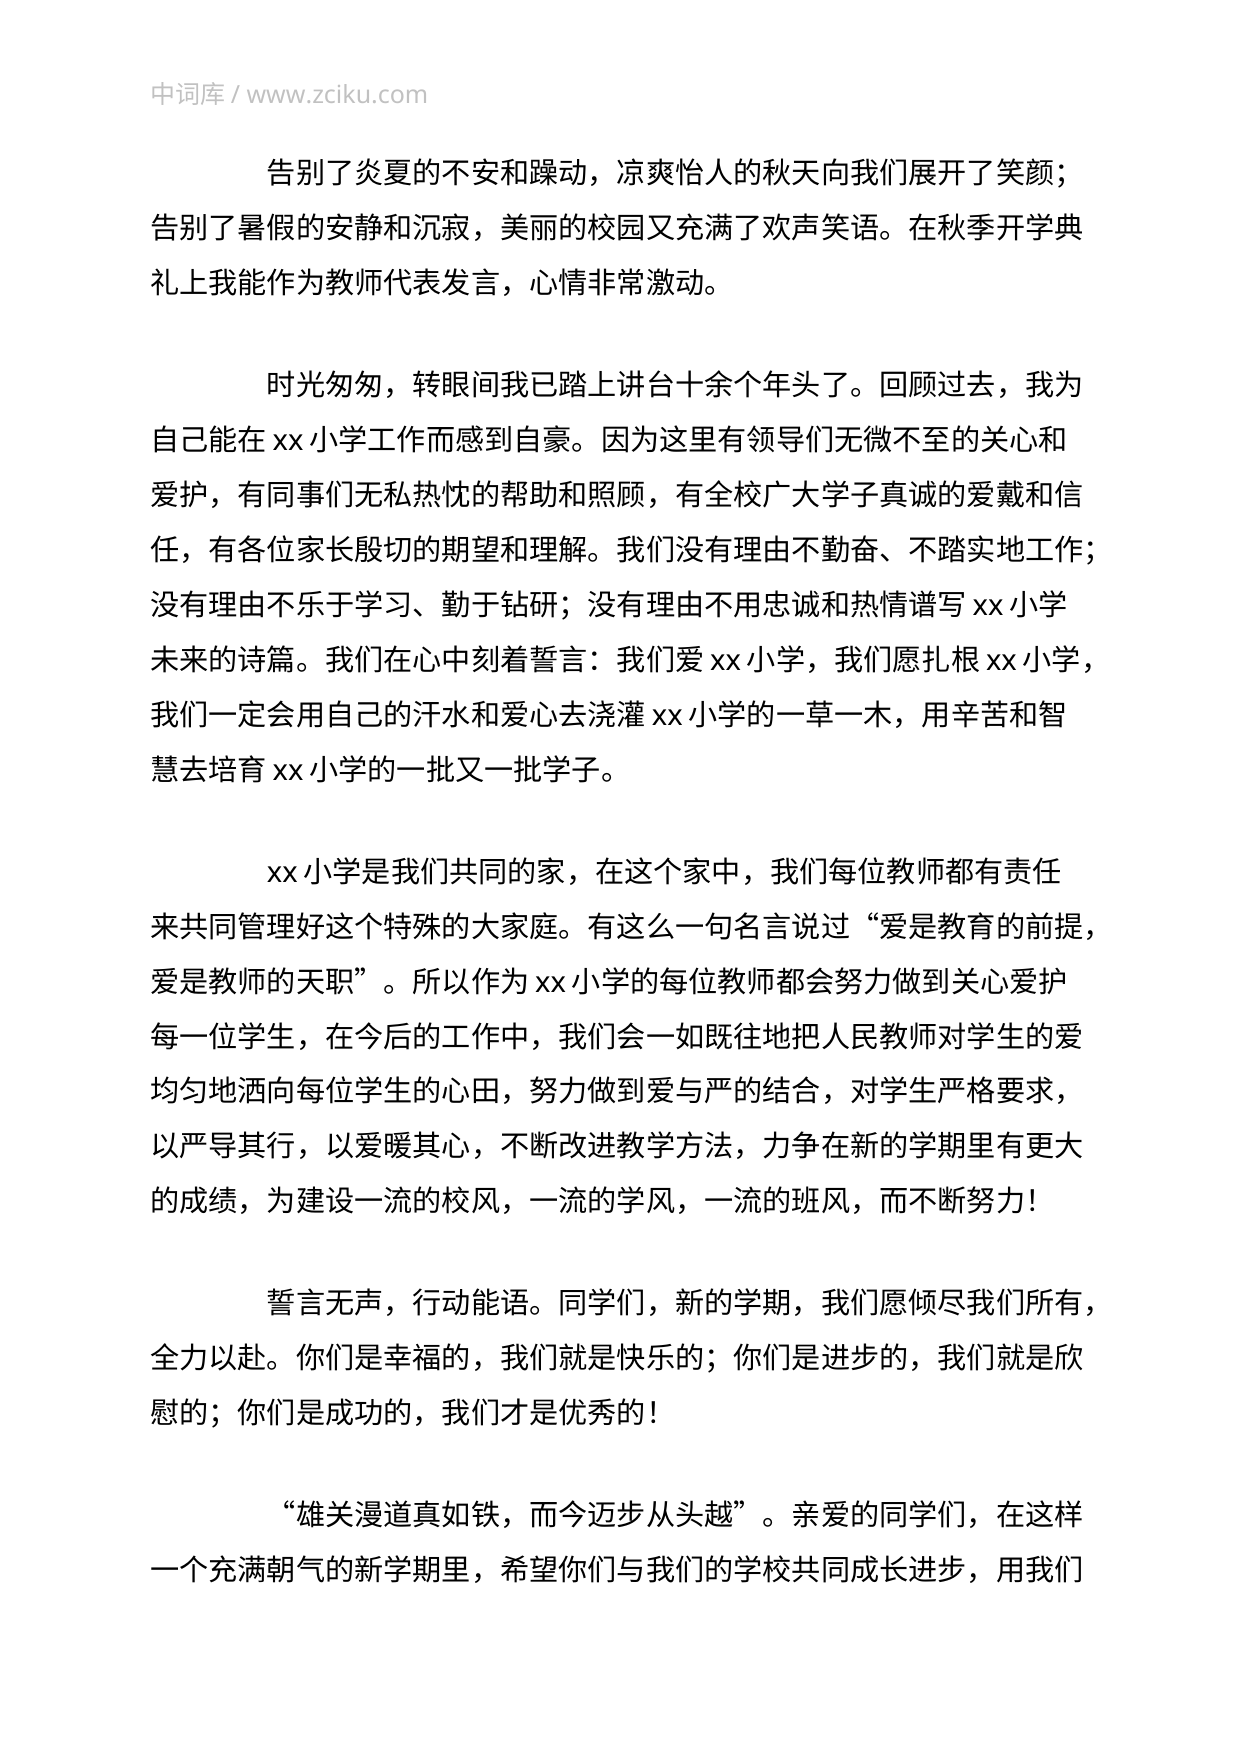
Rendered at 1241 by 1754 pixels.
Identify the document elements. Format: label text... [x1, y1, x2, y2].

text 告别了炎夏的不安和躁动，凉爽怡人的秋天向我们展开了笑颜；告别了暑假的安静和沉寂，美丽的校园又充满了欢声笑语。在秋季开学典礼上我能作为教师代表发言，心情非常激动。 [150, 150, 1090, 302]
text 誓言无声，行动能语。同学们，新的学期，我们愿倾尽我们所有，全力以赴。你们是幸福的，我们就是快乐的；你们是进步的，我们就是欣慰的；你们是成功的，我们才是优秀的！ [150, 1279, 1090, 1432]
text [150, 1491, 1090, 1588]
text xx小学是我们共同的家，在这个家中，我们每位教师都有责任来共同管理好这个特殊的大家庭。有这么一句名言说过“爱是教育的前提，爱是教师的天职”。所以作为xx小学的每位教师都会努力做到关心爱护每一位学生，在今后的工作中，我们会一如既往地把人民教师对学生的爱均匀地洒向每位学生的心田，努力做到爱与严的结合，对学生严格要求，以严导其行，以爱暖其心，不断改进教学方法，力争在新的学期里有更大的成绩，为建设一流的校风，一流的学风，一流的班风，而不断努力！ [150, 848, 1090, 1220]
text 时光匆匆，转眼间我已踏上讲台十余个年头了。回顾过去，我为自己能在xx小学工作而感到自豪。因为这里有领导们无微不至的关心和爱护，有同事们无私热忱的帮助和照顾，有全校广大学子真诚的爱戴和信任，有各位家长殷切的期望和理解。我们没有理由不勤奋、不踏实地工作；没有理由不乐于学习、勤于钻研；没有理由不用忠诚和热情谱写xx小学未来的诗篇。我们在心中刻着誓言：我们爱xx小学，我们愿扎根xx小学，我们一定会用自己的汗水和爱心去浇灌xx小学的一草一木，用辛苦和智慧去培育xx小学的一批又一批学子。 [150, 362, 1090, 789]
